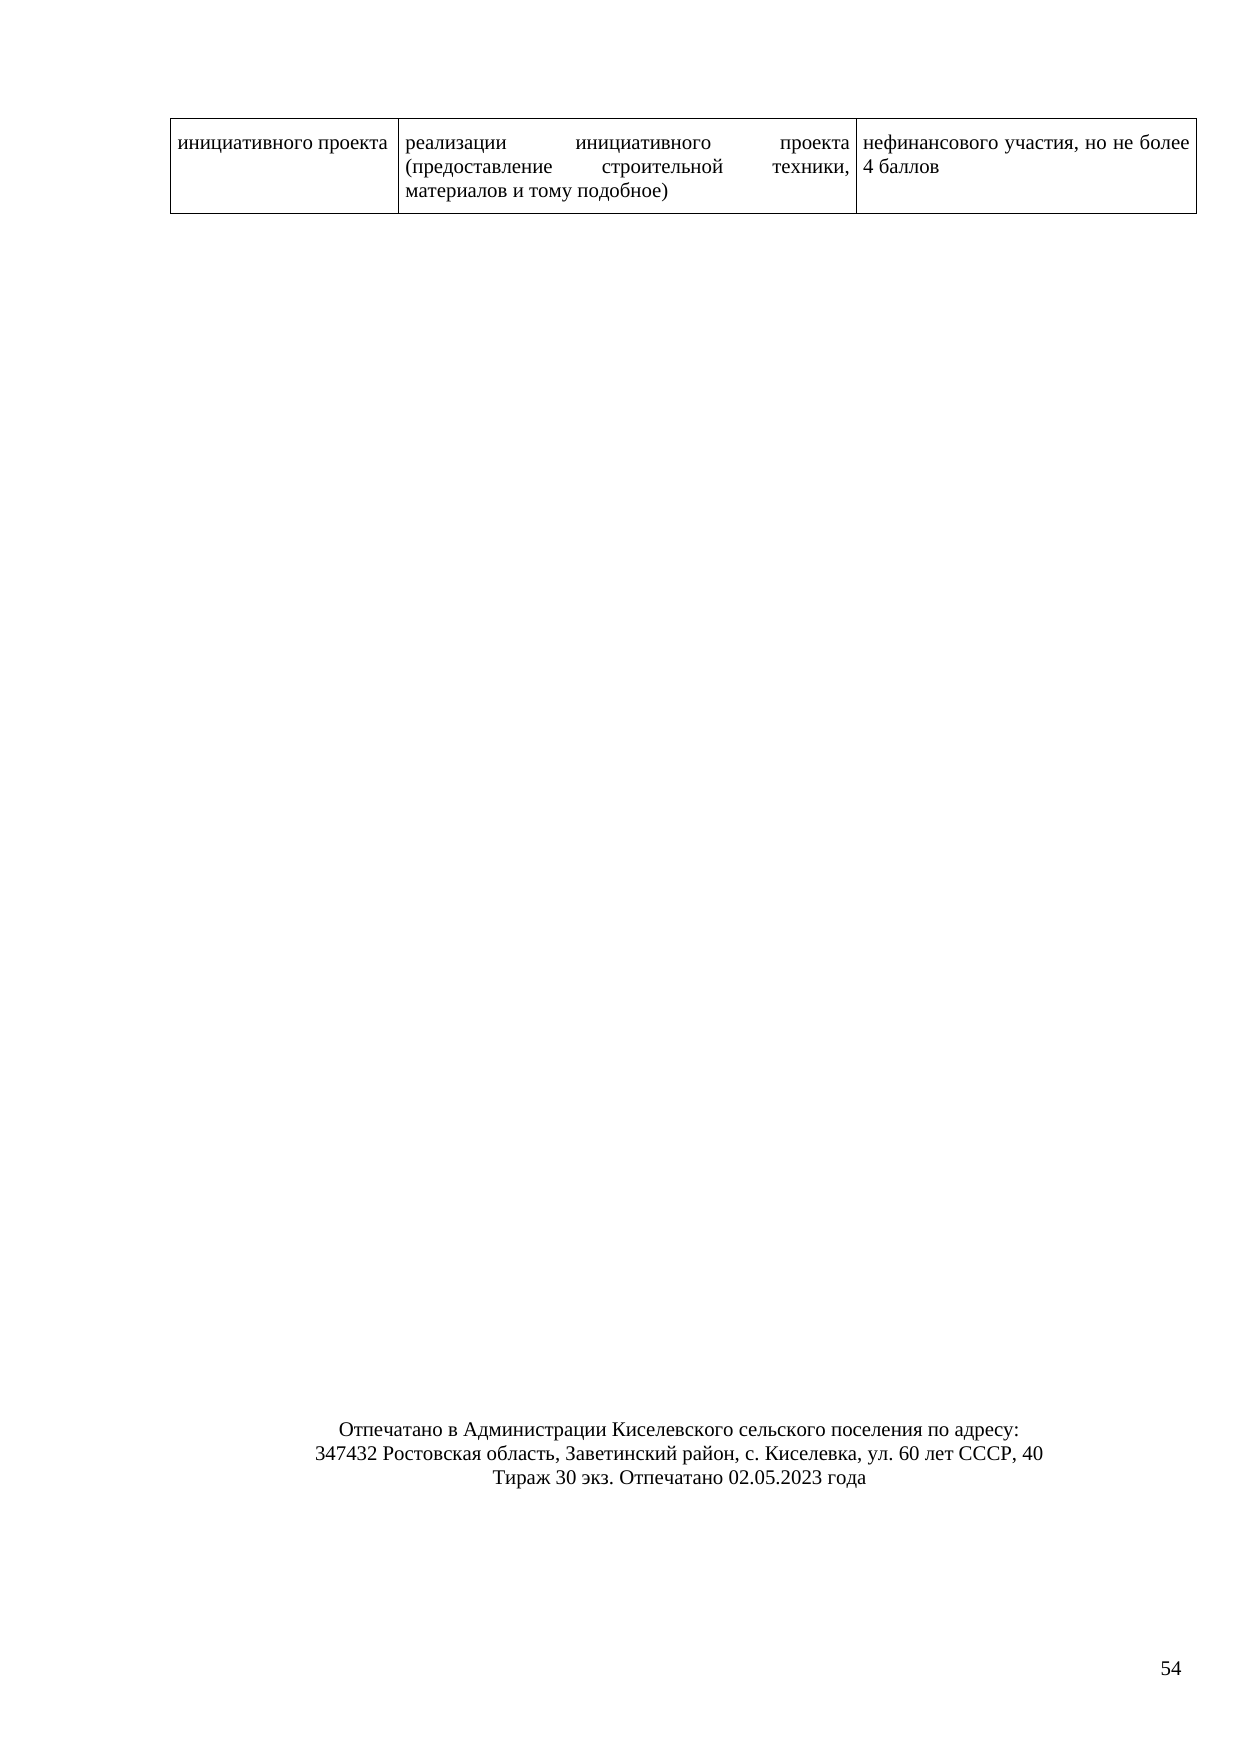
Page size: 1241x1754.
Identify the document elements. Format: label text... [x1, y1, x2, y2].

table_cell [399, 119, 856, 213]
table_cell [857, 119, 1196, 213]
text 347432 Ростовская область, Заветинский район, с. Киселевка, ул. 60 лет СССР, 40 [177, 1441, 1181, 1465]
text Отпечатано в Администрации Киселевского сельского поселения по адресу: [177, 1417, 1181, 1441]
text Тираж 30 экз. Отпечатано 02.05.2023 года [177, 1465, 1181, 1489]
